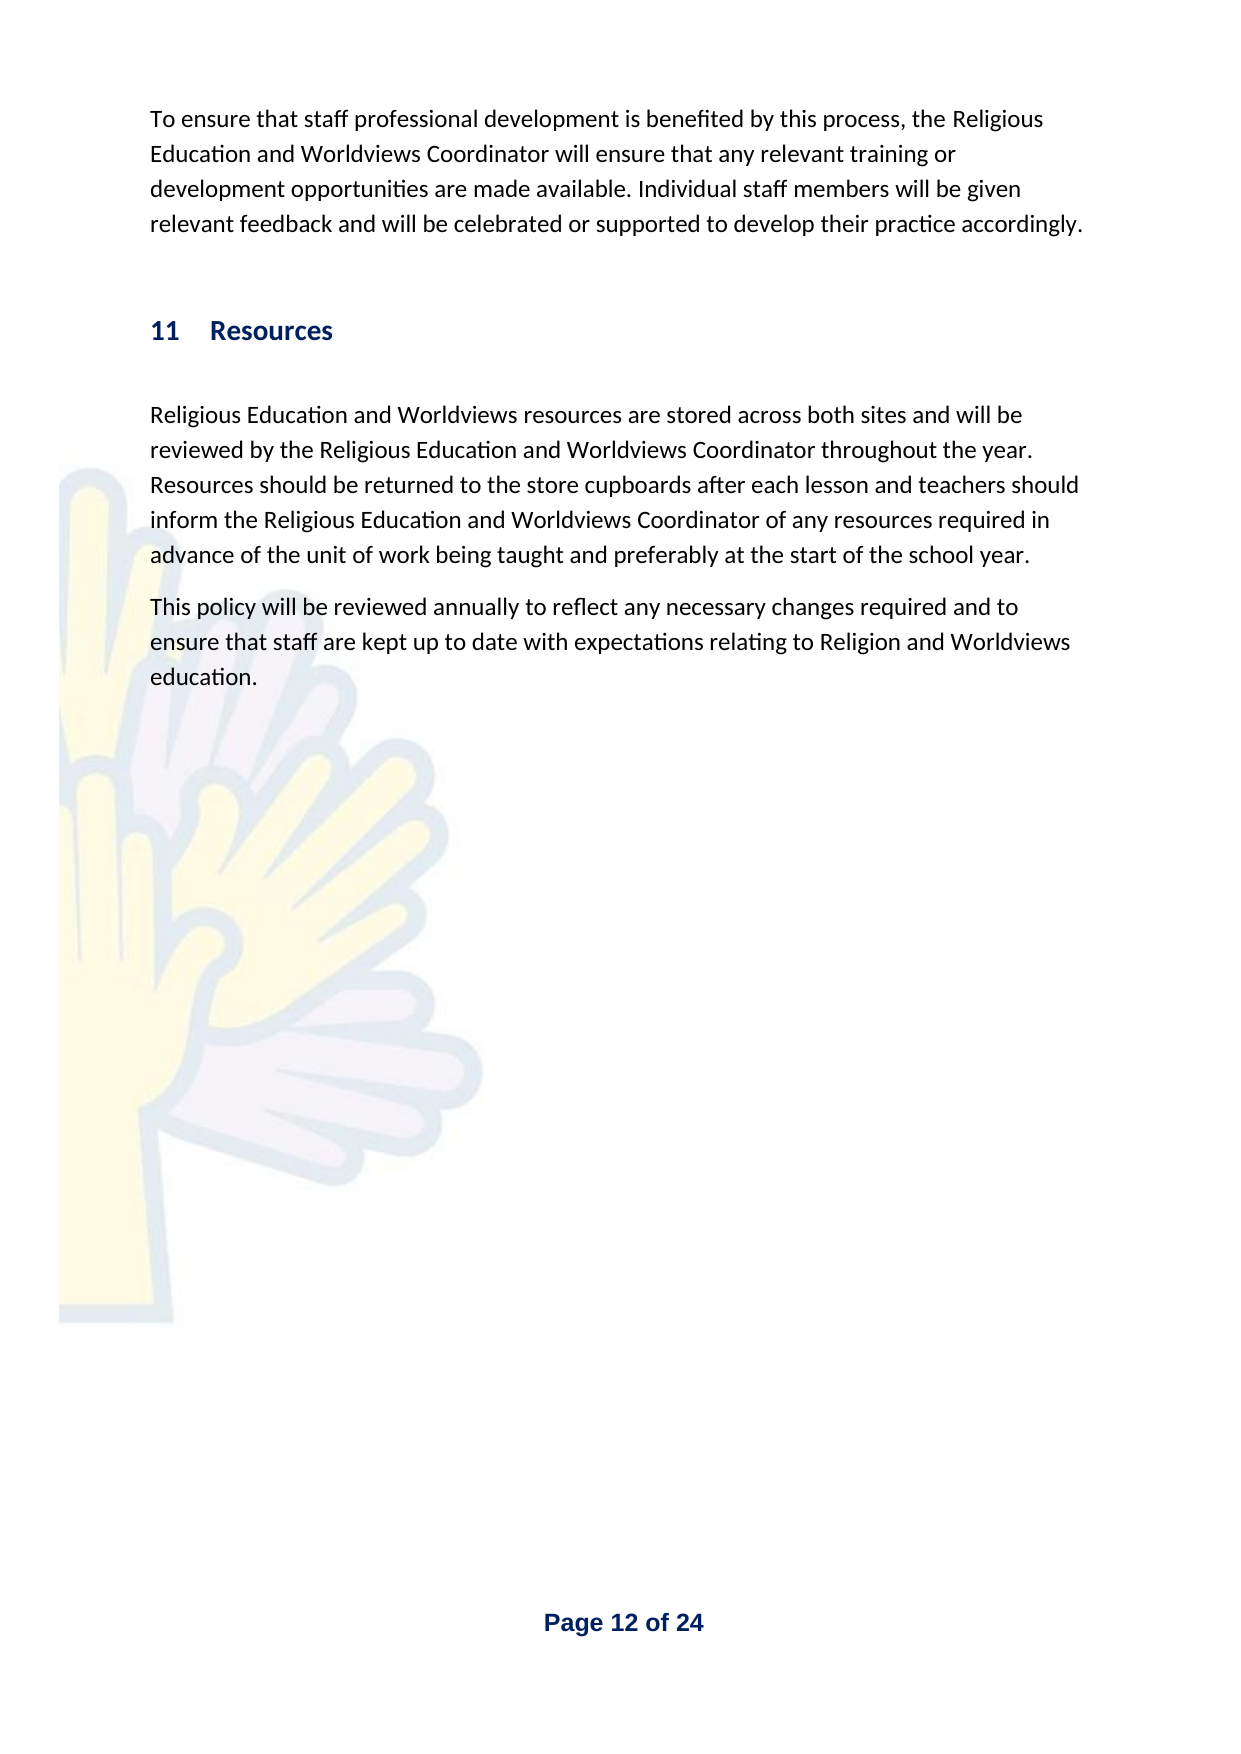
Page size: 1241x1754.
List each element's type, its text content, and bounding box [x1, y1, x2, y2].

subtitle 11 Resources [150, 312, 1090, 347]
text To ensure that staff professional development is benefited by this process, the Religious Education and Worldviews Coordinator will ensure that any relevant training or development opportunities are made available. Individual staff members will be given relevant feedback and will be celebrated or supported to develop their practice accordingly. [150, 103, 1090, 239]
picture [59, 377, 1181, 1334]
text Religious Education and Worldviews resources are stored across both sites and will be reviewed by the Religious Education and Worldviews Coordinator throughout the year. Resources should be returned to the store cupboards after each lesson and teachers should inform the Religious Education and Worldviews Coordinator of any resources required in advance of the unit of work being taught and preferably at the start of the school year. [150, 399, 1090, 569]
text This policy will be reviewed annually to reflect any necessary changes required and to ensure that staff are kept up to date with expectations relating to Religion and Worldviews education. [150, 591, 1090, 691]
